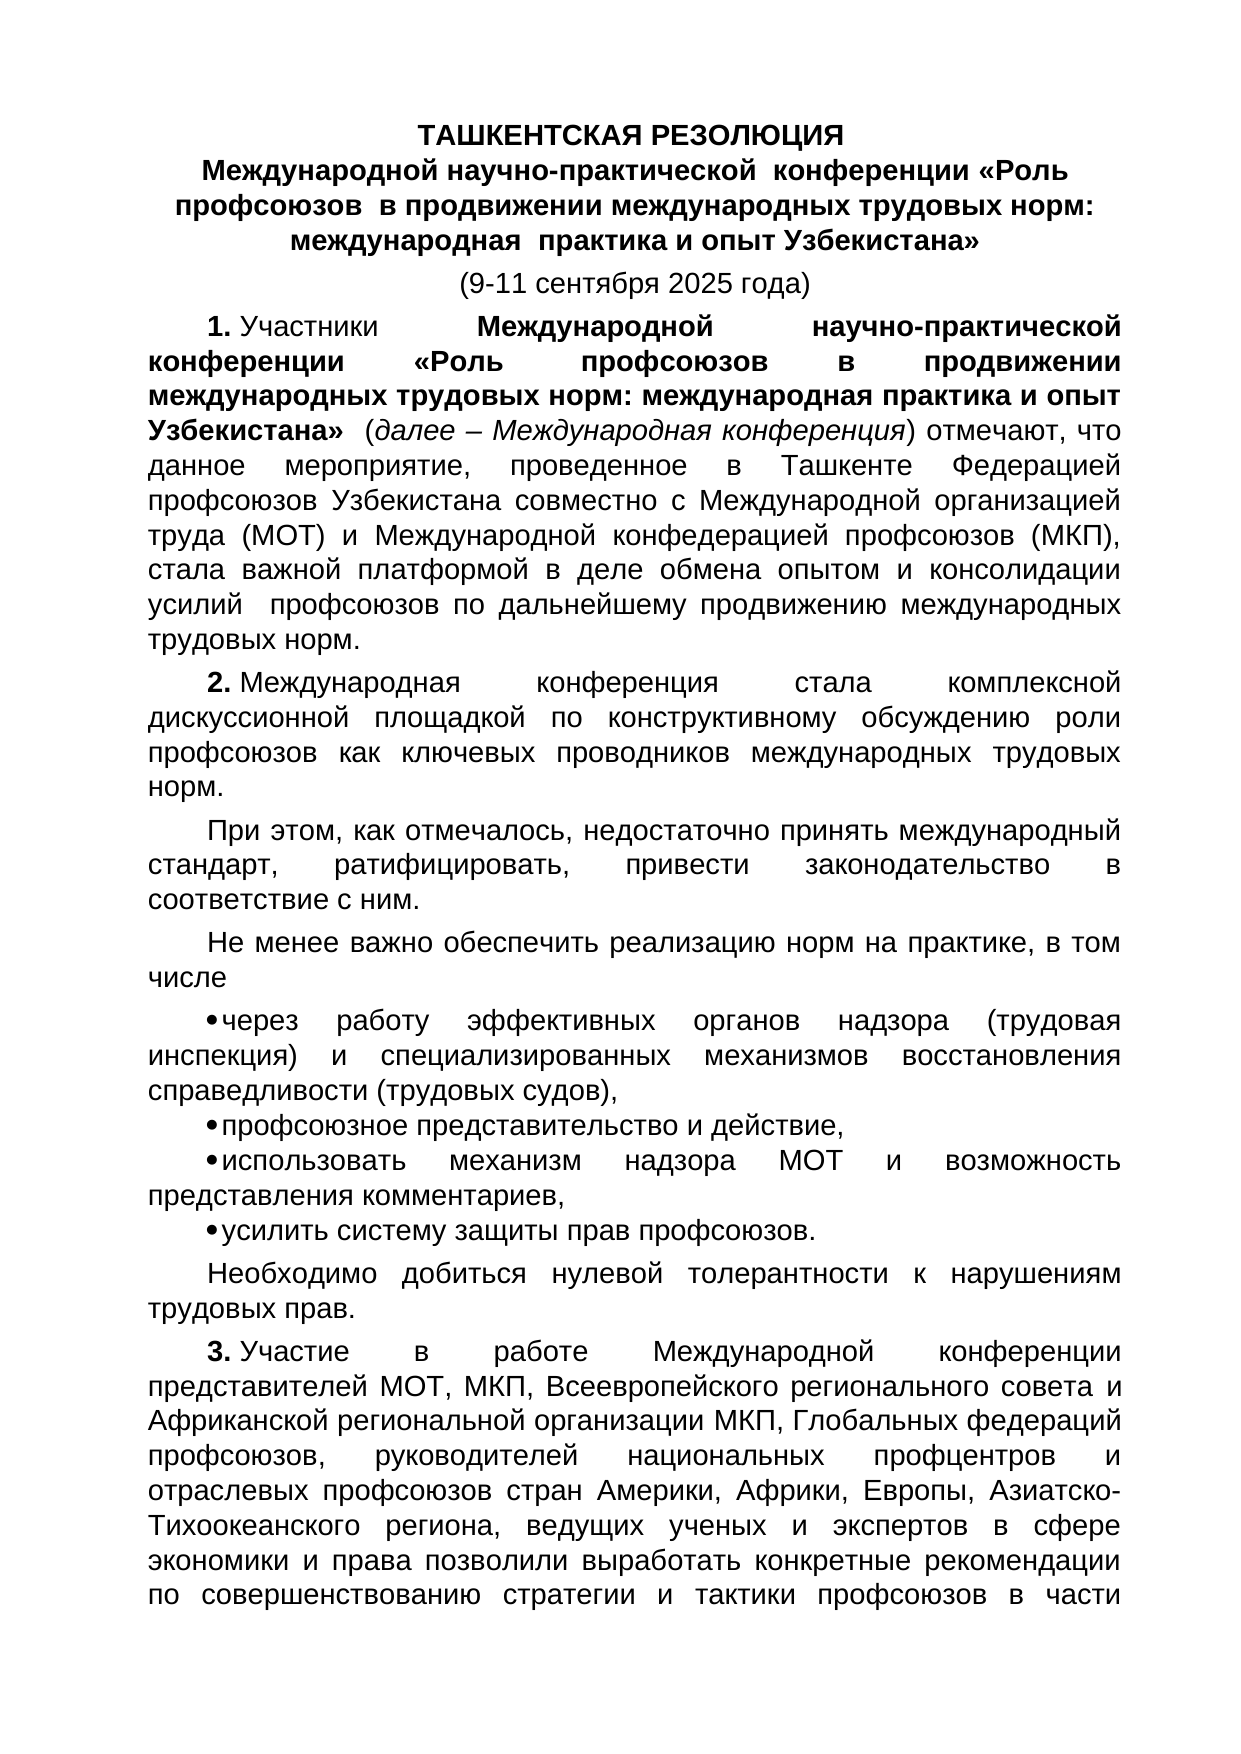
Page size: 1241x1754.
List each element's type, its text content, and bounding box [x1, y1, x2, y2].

text Необходимо добиться нулевой толерантности к нарушениям трудовых прав. [148, 1256, 1122, 1324]
text 1. Участники Международной научно-практической конференции «Роль профсоюзов в продвижении международных трудовых норм: международная практика и опыт Узбекистана» (далее – Международная конференция) отмечают, что данное мероприятие, проведенное в Ташкенте Федерацией профсоюзов Узбекистана совместно с Международной организацией труда (МОТ) и Международной конфедерацией профсоюзов (МКП), стала важной платформой в деле обмена опытом и консолидации усилий профсоюзов по дальнейшему продвижению международных трудовых норм. [148, 309, 1122, 655]
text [148, 1334, 1122, 1611]
text Не менее важно обеспечить реализацию норм на практике, в том числе [148, 925, 1122, 993]
text (9-11 сентября 2025 года) [148, 266, 1122, 299]
text При этом, как отмечалось, недостаточно принять международный стандарт, ратифицировать, привести законодательство в соответствие с ним. [148, 812, 1122, 916]
text ТАШКЕНТСКАЯ РеЗОЛЮЦИЯ Международной научно-практической конференции «Роль профсоюзов в продвижении международных трудовых норм: международная практика и опыт Узбекистана» [148, 118, 1122, 256]
list профсоюзное представительство и действие, [148, 1108, 1122, 1141]
text 2. Международная конференция стала комплексной дискуссионной площадкой по конструктивному обсуждению роли профсоюзов как ключевых проводников международных трудовых норм. [148, 665, 1122, 803]
list усилить систему защиты прав профсоюзов. [148, 1212, 1122, 1246]
list использовать механизм надзора МОТ и возможность представления комментариев, [148, 1143, 1122, 1211]
list через работу эффективных органов надзора (трудовая инспекция) и специализированных механизмов восстановления справедливости (трудовых судов), [148, 1003, 1122, 1106]
